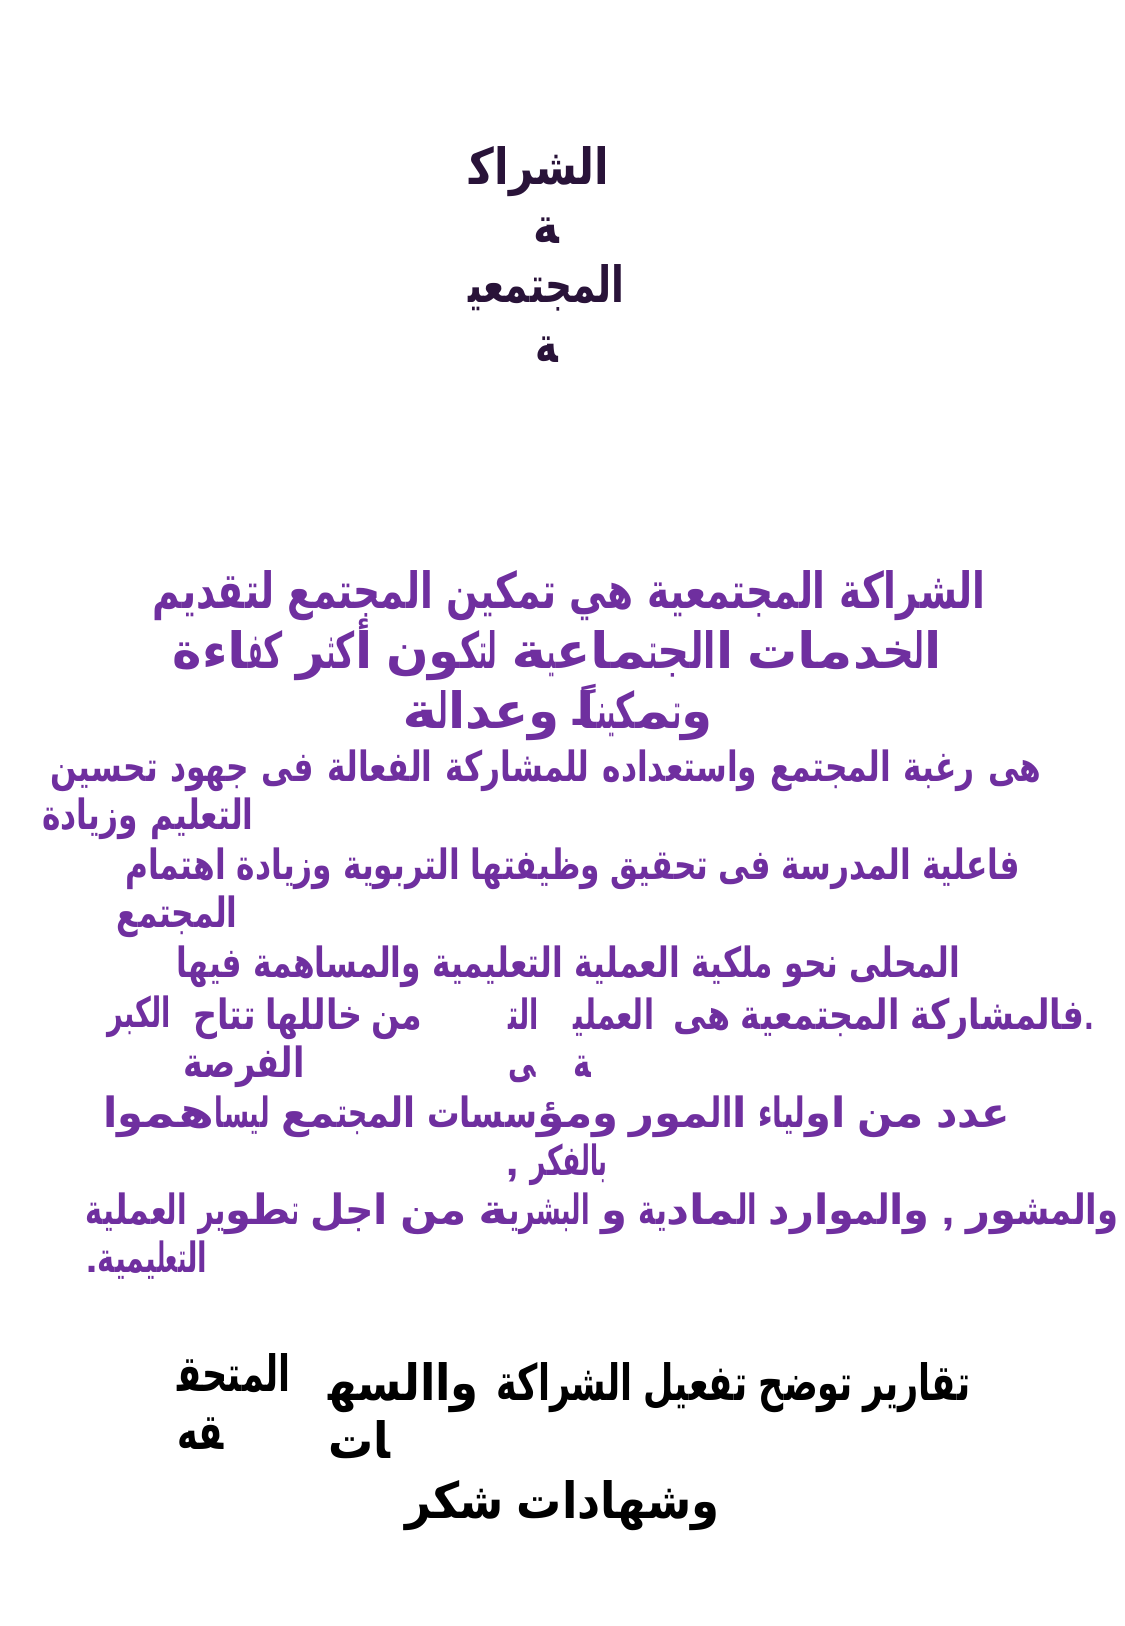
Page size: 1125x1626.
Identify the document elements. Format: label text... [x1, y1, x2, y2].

text .فالمشاركة المجتمعية هى [674, 991, 1125, 1038]
text والمشور , والموارد المادية و البشرية من اجل تطوير العملية التعليمية. [86, 1185, 1125, 1281]
text الشراكة المجتمعية [468, 137, 624, 372]
text من خاللها تتاح الفرصة [184, 991, 497, 1086]
text المحلى نحو ملكية العملية التعليمية والمساهمة فيها [126, 938, 1011, 986]
text الشراكة المجتمعية هي تمكين المجتمع لتقديم [127, 563, 1011, 620]
text الكبر [108, 988, 172, 1036]
text هى رغبة المجتمع واستعداده للمشاركة الفعالة فى جهود تحسين التعليم وزيادة [42, 742, 1125, 838]
text التى [508, 991, 562, 1086]
text المتحققه [177, 1345, 314, 1460]
text تقارير توضح تفعيل الشراكة [496, 1353, 1125, 1411]
text فاعلية المدرسة فى تحقيق وظيفتها التربوية وزيادة اهتمام المجتمع [117, 840, 1125, 936]
text الخدمات االجتماعية لتكون أكثر كفاءة وتمكيناً وعدالة [103, 620, 1011, 741]
text العملية [573, 991, 662, 1086]
text عدد من اولياء االمور ومؤسسات المجتمع ليساهموا بالفكر , [102, 1088, 1011, 1184]
text واالسهات [328, 1353, 483, 1468]
text وشهادات شكر [114, 1471, 1011, 1528]
